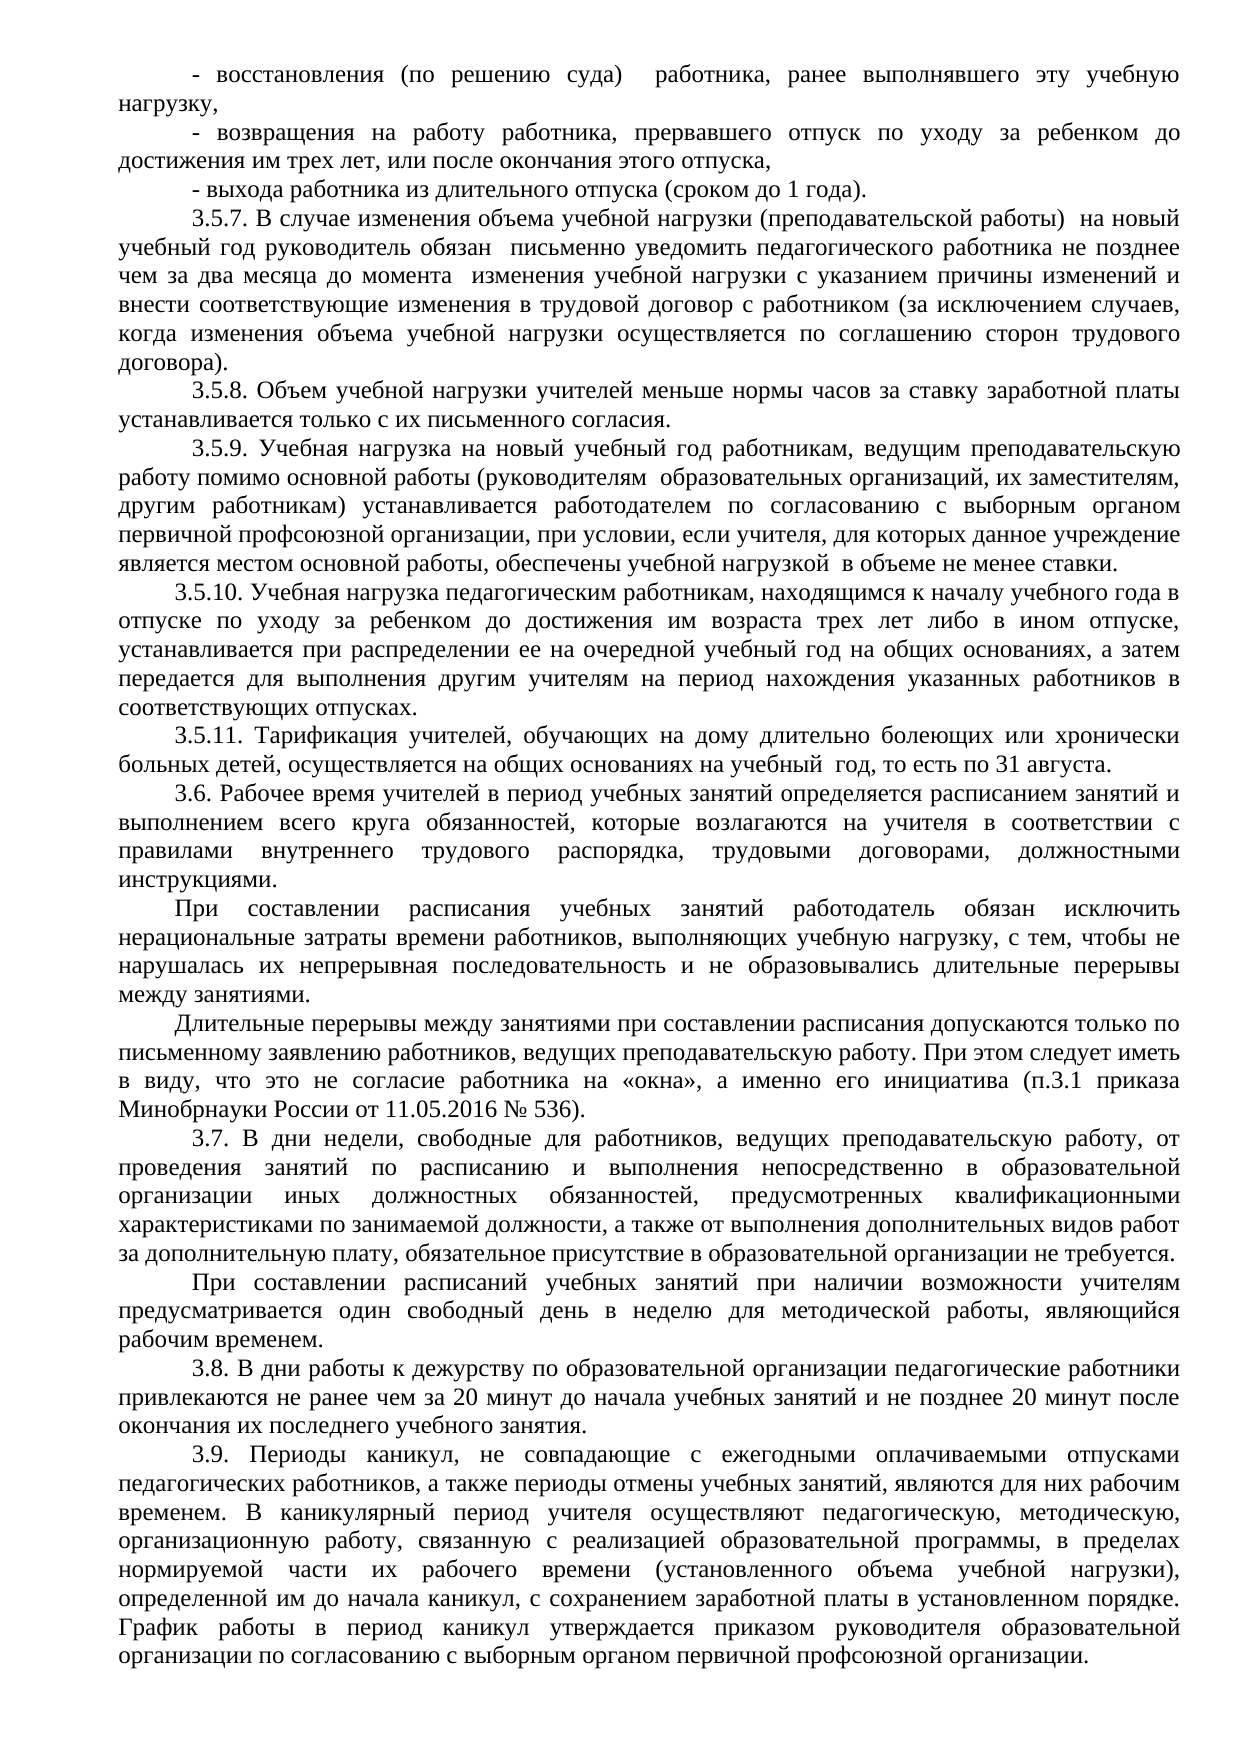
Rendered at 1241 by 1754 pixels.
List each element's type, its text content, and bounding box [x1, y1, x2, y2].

text - выхода работника из длительного отпуска (сроком до 1 года). [118, 174, 1181, 203]
text 3.6. Рабочее время учителей в период учебных занятий определяется расписанием занятий и выполнением всего круга обязанностей, которые возлагаются на учителя в соответствии с правилами внутреннего трудового распорядка, трудовыми договорами, должностными инструкциями. [118, 778, 1181, 893]
text 3.5.10. Учебная нагрузка педагогическим работникам, находящимся к началу учебного года в отпуске по уходу за ребенком до достижения им возраста трех лет либо в ином отпуске, устанавливается при распределении ее на очередной учебный год на общих основаниях, а затем передается для выполнения другим учителям на период нахождения указанных работников в соответствующих отпусках. [118, 577, 1181, 720]
text - возвращения на работу работника, прервавшего отпуск по уходу за ребенком до достижения им трех лет, или после окончания этого отпуска, [118, 117, 1181, 174]
text 3.7. В дни недели, свободные для работников, ведущих преподавательскую работу, от проведения занятий по расписанию и выполнения непосредственно в образовательной организации иных должностных обязанностей, предусмотренных квалификационными характеристиками по занимаемой должности, а также от выполнения дополнительных видов работ за дополнительную плату, обязательное присутствие в образовательной организации не требуется. [118, 1123, 1181, 1267]
text 3.5.9. Учебная нагрузка на новый учебный год работникам, ведущим преподавательскую работу помимо основной работы (руководителям образовательных организаций, их заместителям, другим работникам) устанавливается работодателем по согласованию с выборным органом первичной профсоюзной организации, при условии, если учителя, для которых данное учреждение является местом основной работы, обеспечены учебной нагрузкой в объеме не менее ставки. [118, 433, 1181, 577]
text 3.8. В дни работы к дежурству по образовательной организации педагогические работники привлекаются не ранее чем за 20 минут до начала учебных занятий и не позднее 20 минут после окончания их последнего учебного занятия. [118, 1353, 1181, 1439]
text 3.5.7. В случае изменения объема учебной нагрузки (преподавательской работы) на новый учебный год руководитель обязан письменно уведомить педагогического работника не позднее чем за два месяца до момента изменения учебной нагрузки с указанием причины изменений и внести соответствующие изменения в трудовой договор с работником (за исключением случаев, когда изменения объема учебной нагрузки осуществляется по соглашению сторон трудового договора). [118, 203, 1181, 375]
text 3.9. Периоды каникул, не совпадающие с ежегодными оплачиваемыми отпусками педагогических работников, а также периоды отмены учебных занятий, являются для них рабочим временем. В каникулярный период учителя осуществляют педагогическую, методическую, организационную работу, связанную с реализацией образовательной программы, в пределах нормируемой части их рабочего времени (установленного объема учебной нагрузки), определенной им до начала каникул, с сохранением заработной платы в установленном порядке. График работы в период каникул утверждается приказом руководителя образовательной организации по согласованию с выборным органом первичной профсоюзной организации. [118, 1439, 1181, 1669]
text 3.5.11. Тарификация учителей, обучающих на дому длительно болеющих или хронически больных детей, осуществляется на общих основаниях на учебный год, то есть по 31 августа. [118, 720, 1181, 778]
text - восстановления (по решению суда) работника, ранее выполнявшего эту учебную нагрузку, [118, 59, 1181, 117]
text 3.5.8. Объем учебной нагрузки учителей меньше нормы часов за ставку заработной платы устанавливается только с их письменного согласия. [118, 375, 1181, 433]
text При составлении расписания учебных занятий работодатель обязан исключить нерациональные затраты времени работников, выполняющих учебную нагрузку, с тем, чтобы не нарушалась их непрерывная последовательность и не образовывались длительные перерывы между занятиями. [118, 893, 1181, 1008]
text При составлении расписаний учебных занятий при наличии возможности учителям предусматривается один свободный день в неделю для методической работы, являющийся рабочим временем. [118, 1267, 1181, 1353]
text Длительные перерывы между занятиями при составлении расписания допускаются только по письменному заявлению работников, ведущих преподавательскую работу. При этом следует иметь в виду, что это не согласие работника на «окна», а именно его инициатива (п.3.1 приказа Минобрнауки России от 11.05.2016 № 536). [118, 1008, 1181, 1123]
